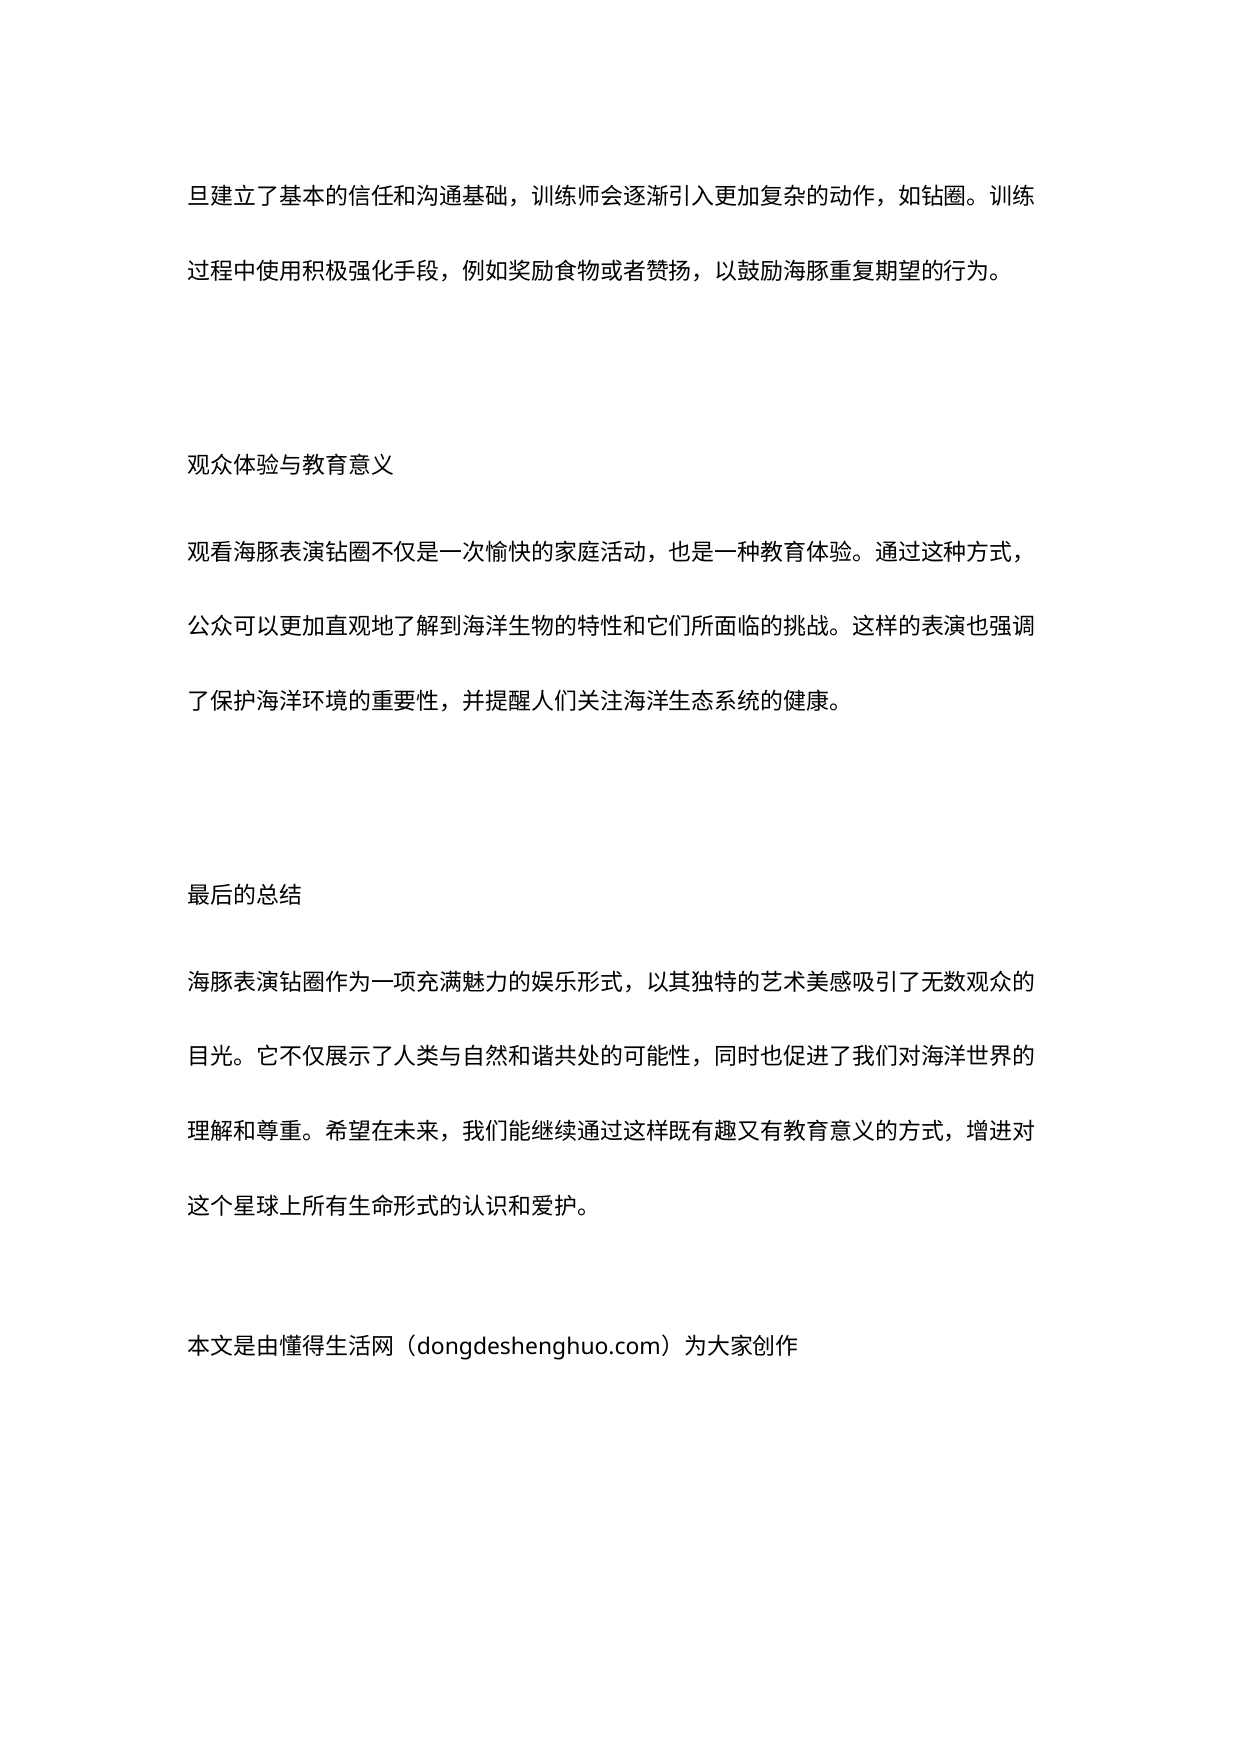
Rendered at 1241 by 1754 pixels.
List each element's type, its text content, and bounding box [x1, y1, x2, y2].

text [187, 162, 1053, 302]
text 海豚表演钻圈作为一项充满魅力的娱乐形式，以其独特的艺术美感吸引了无数观众的目光。它不仅展示了人类与自然和谐共处的可能性，同时也促进了我们对海洋世界的理解和尊重。希望在未来，我们能继续通过这样既有趣又有教育意义的方式，增进对这个星球上所有生命形式的认识和爱护。 [187, 948, 1053, 1237]
text 观看海豚表演钻圈不仅是一次愉快的家庭活动，也是一种教育体验。通过这种方式，公众可以更加直观地了解到海洋生物的特性和它们所面临的挑战。这样的表演也强调了保护海洋环境的重要性，并提醒人们关注海洋生态系统的健康。 [187, 517, 1053, 732]
text 最后的总结 [187, 861, 1053, 926]
text 本文是由懂得生活网（dongdeshenghuo.com）为大家创作 [187, 1312, 1053, 1377]
text 观众体验与教育意义 [187, 431, 1053, 496]
